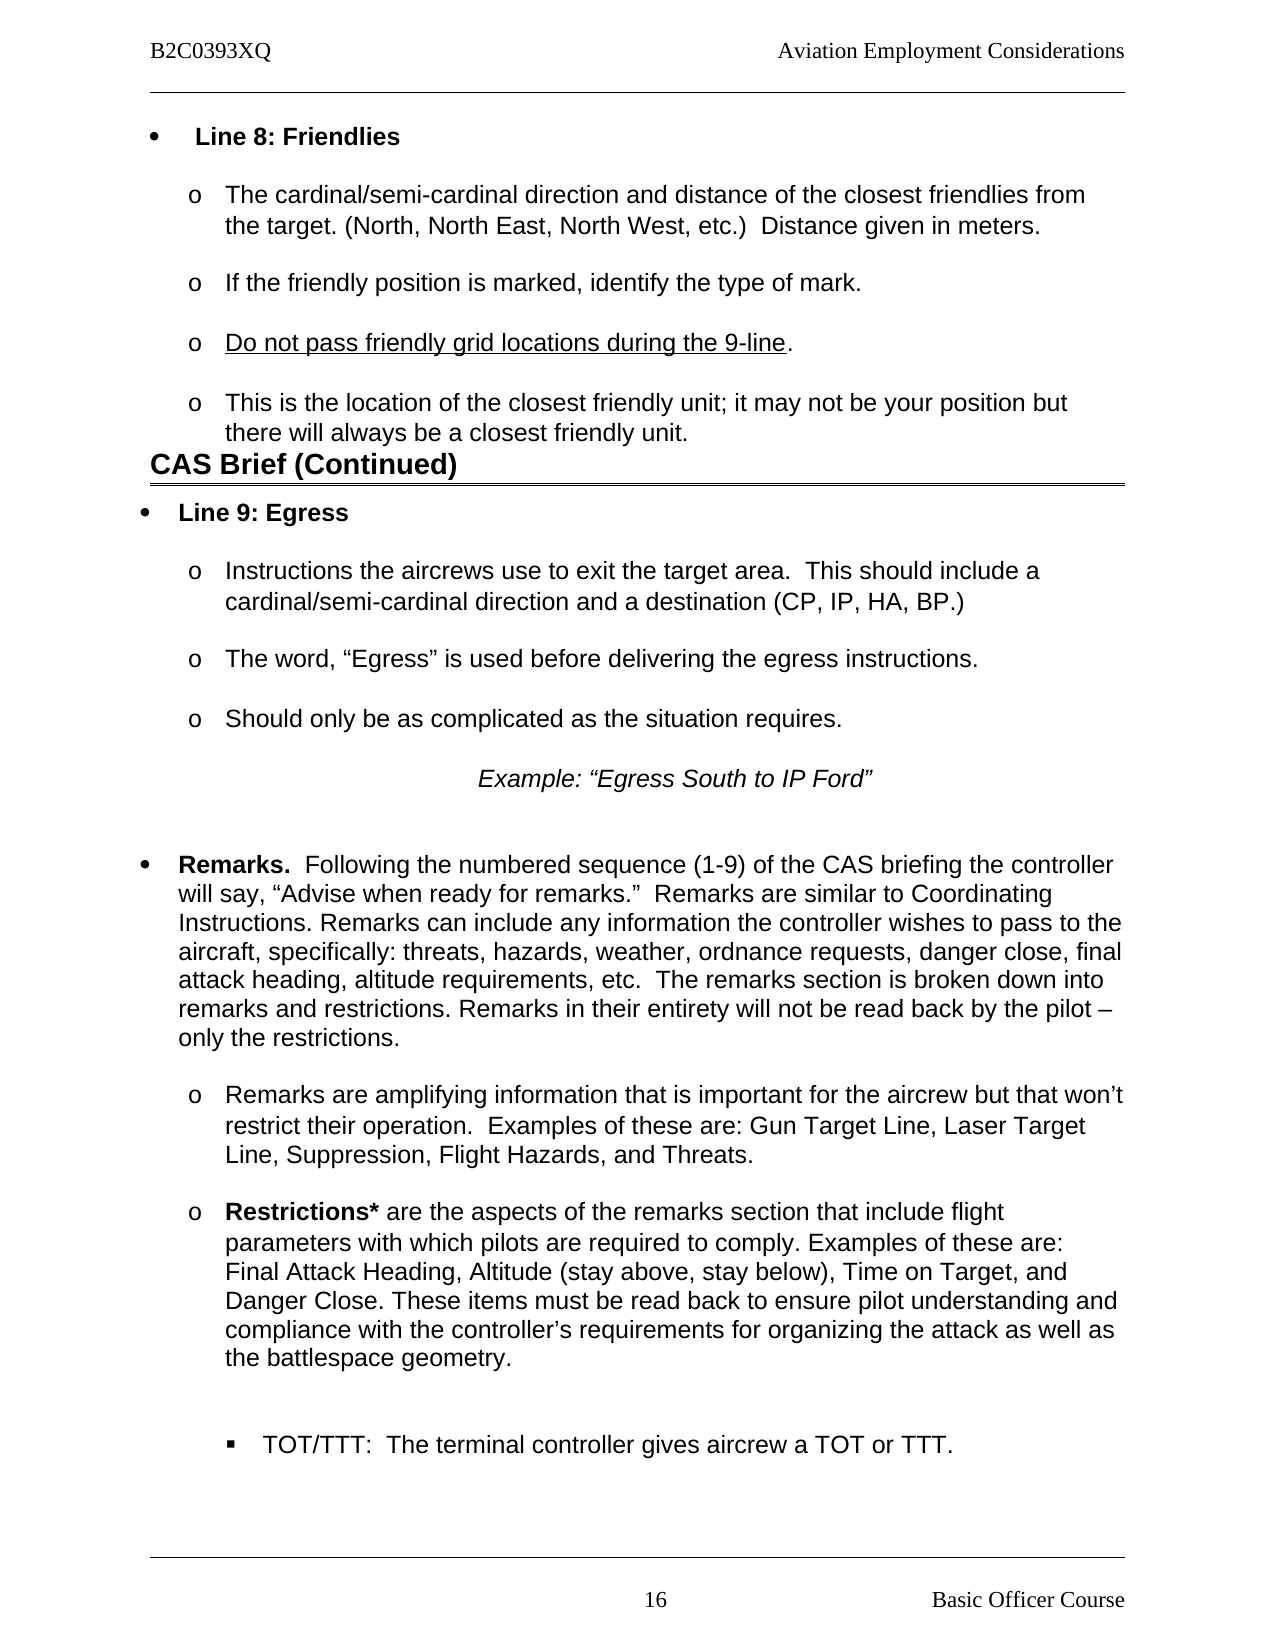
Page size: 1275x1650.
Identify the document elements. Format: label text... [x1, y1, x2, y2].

list The word, “Egress” is used before delivering the egress instructions. [187, 644, 1125, 675]
list Restrictions* are the aspects of the remarks section that include flight parameters with which pilots are required to comply. Examples of these are: Final Attack Heading, Altitude (stay above, stay below), Time on Target, and Danger Close. These items must be read back to ensure pilot understanding and compliance with the controller’s requirements for organizing the attack as well as the battlespace geometry. [187, 1197, 1125, 1372]
list Instructions the aircrews use to exit the target area. This should include a cardinal/semi-cardinal direction and a destination (CP, IP, HA, BP.) [187, 556, 1125, 616]
text Example: “Egress South to IP Ford” [225, 764, 1125, 793]
list Line 9: Egress [141, 498, 1125, 527]
list Remarks. Following the numbered sequence (1-9) of the CAS briefing the controller will say, “Advise when ready for remarks.” Remarks are similar to Coordinating Instructions. Remarks can include any information the controller wishes to pass to the aircraft, specifically: threats, hazards, weather, ordnance requests, danger close, final attack heading, altitude requirements, etc. The remarks section is broken down into remarks and restrictions. Remarks in their entirety will not be read back by the pilot – only the restrictions. [141, 850, 1125, 1051]
list The cardinal/semi-cardinal direction and distance of the closest friendlies from the target. (North, North East, North West, etc.) Distance given in meters. [187, 180, 1125, 239]
list If the friendly position is marked, identify the type of mark. [187, 268, 1125, 299]
list TOT/TTT: The terminal controller gives aircrew a TOT or TTT. [225, 1430, 1125, 1459]
list Do not pass friendly grid locations during the 9-line. [187, 328, 1125, 359]
list Should only be as complicated as the situation requires. [187, 704, 1125, 735]
list Line 8: Friendlies [150, 122, 1125, 151]
list Remarks are amplifying information that is important for the aircrew but that won’t restrict their operation. Examples of these are: Gun Target Line, Laser Target Line, Suppression, Flight Hazards, and Threats. [187, 1080, 1125, 1169]
subtitle CAS Brief (Continued) [150, 447, 1125, 483]
list This is the location of the closest friendly unit; it may not be your position but there will always be a closest friendly unit. [187, 387, 1125, 447]
